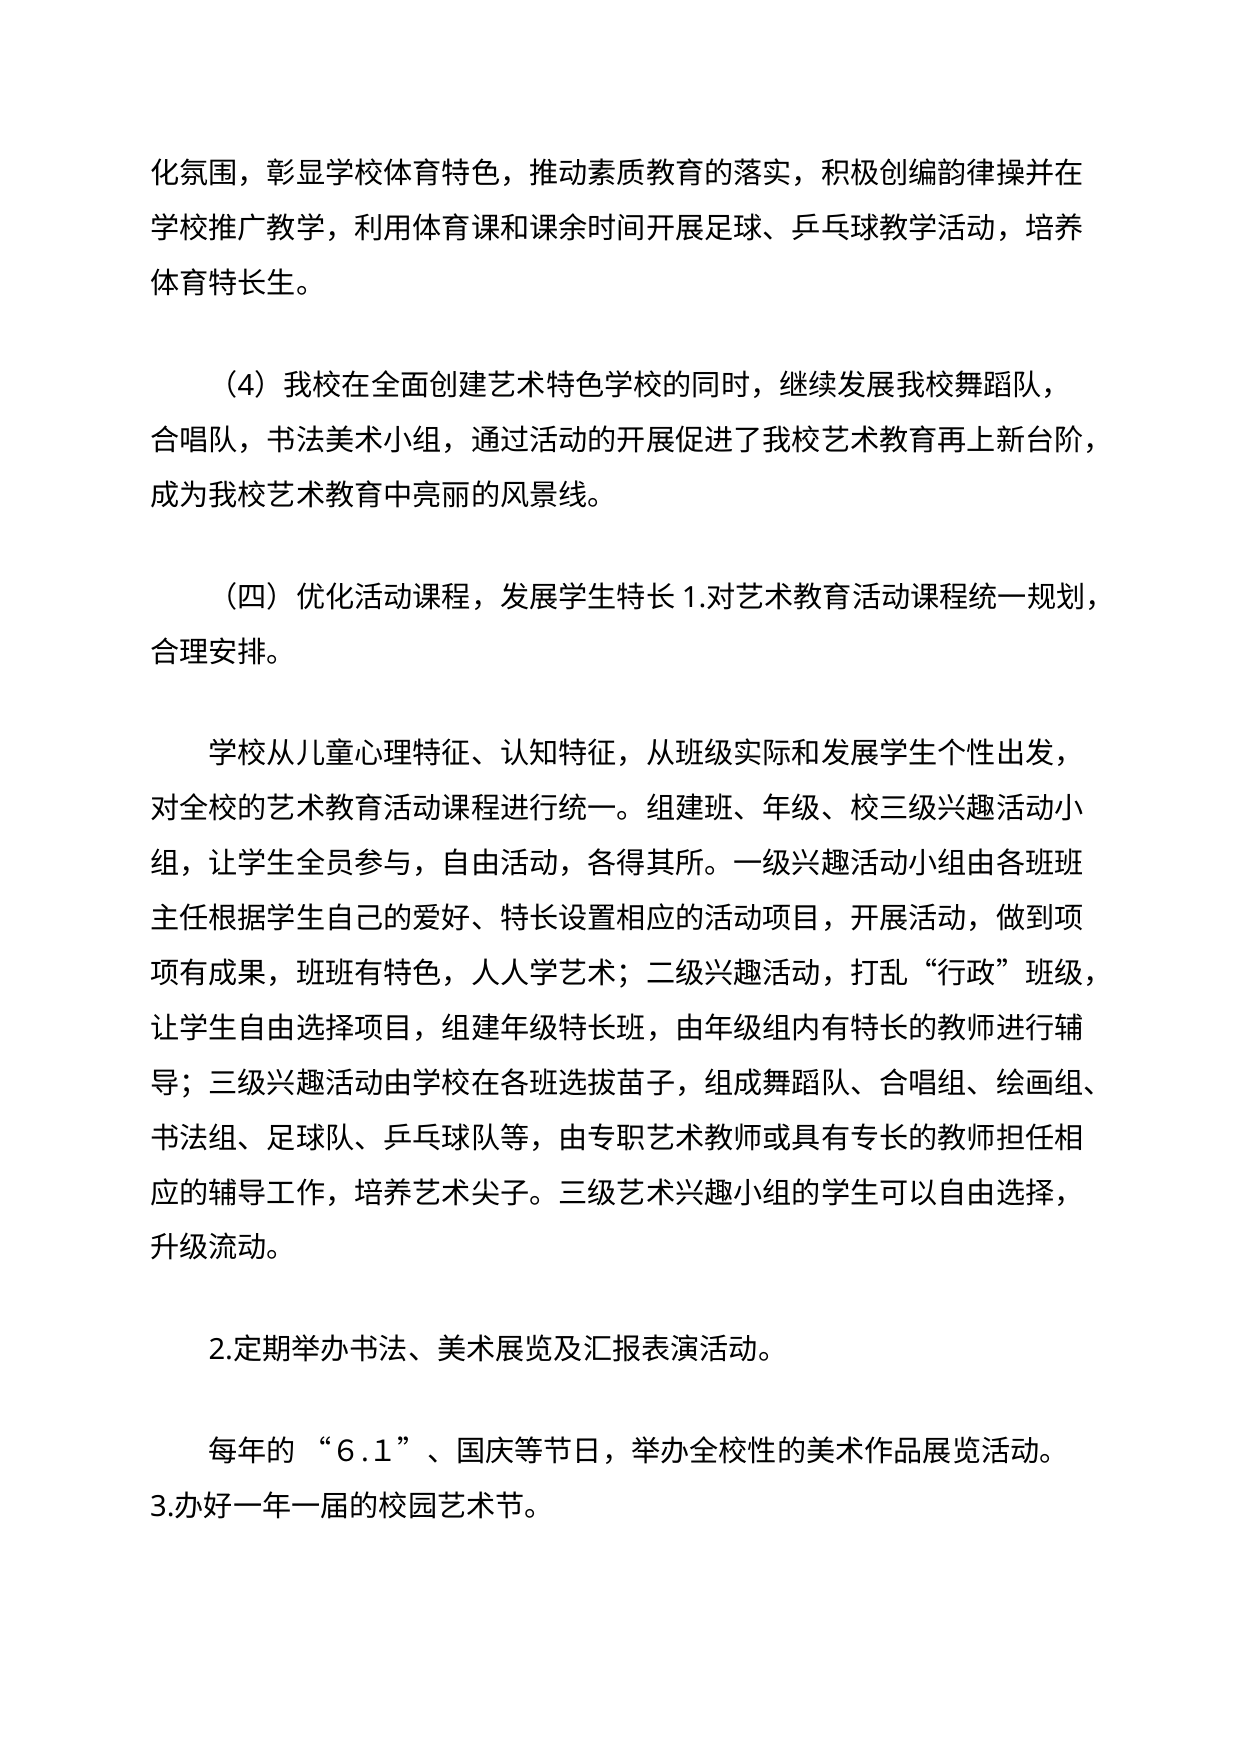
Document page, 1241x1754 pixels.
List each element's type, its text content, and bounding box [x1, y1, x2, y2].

text 2.定期举办书法、美术展览及汇报表演活动。 [150, 1326, 1090, 1368]
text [150, 150, 1090, 302]
text （4）我校在全面创建艺术特色学校的同时，继续发展我校舞蹈队，合唱队，书法美术小组，通过活动的开展促进了我校艺术教育再上新台阶，成为我校艺术教育中亮丽的风景线。 [150, 362, 1090, 514]
text 学校从儿童心理特征、认知特征，从班级实际和发展学生个性出发，对全校的艺术教育活动课程进行统一。组建班、年级、校三级兴趣活动小组，让学生全员参与，自由活动，各得其所。一级兴趣活动小组由各班班主任根据学生自己的爱好、特长设置相应的活动项目，开展活动，做到项项有成果，班班有特色，人人学艺术；二级兴趣活动，打乱“行政”班级，让学生自由选择项目，组建年级特长班，由年级组内有特长的教师进行辅导；三级兴趣活动由学校在各班选拔苗子，组成舞蹈队、合唱组、绘画组、书法组、足球队、乒乓球队等，由专职艺术教师或具有专长的教师担任相应的辅导工作，培养艺术尖子。三级艺术兴趣小组的学生可以自由选择，升级流动。 [150, 730, 1090, 1266]
text 每年的 “６.１”、国庆等节日，举办全校性的美术作品展览活动。3.办好一年一届的校园艺术节。 [150, 1428, 1090, 1525]
text （四）优化活动课程，发展学生特长 1.对艺术教育活动课程统一规划，合理安排。 [150, 573, 1090, 671]
